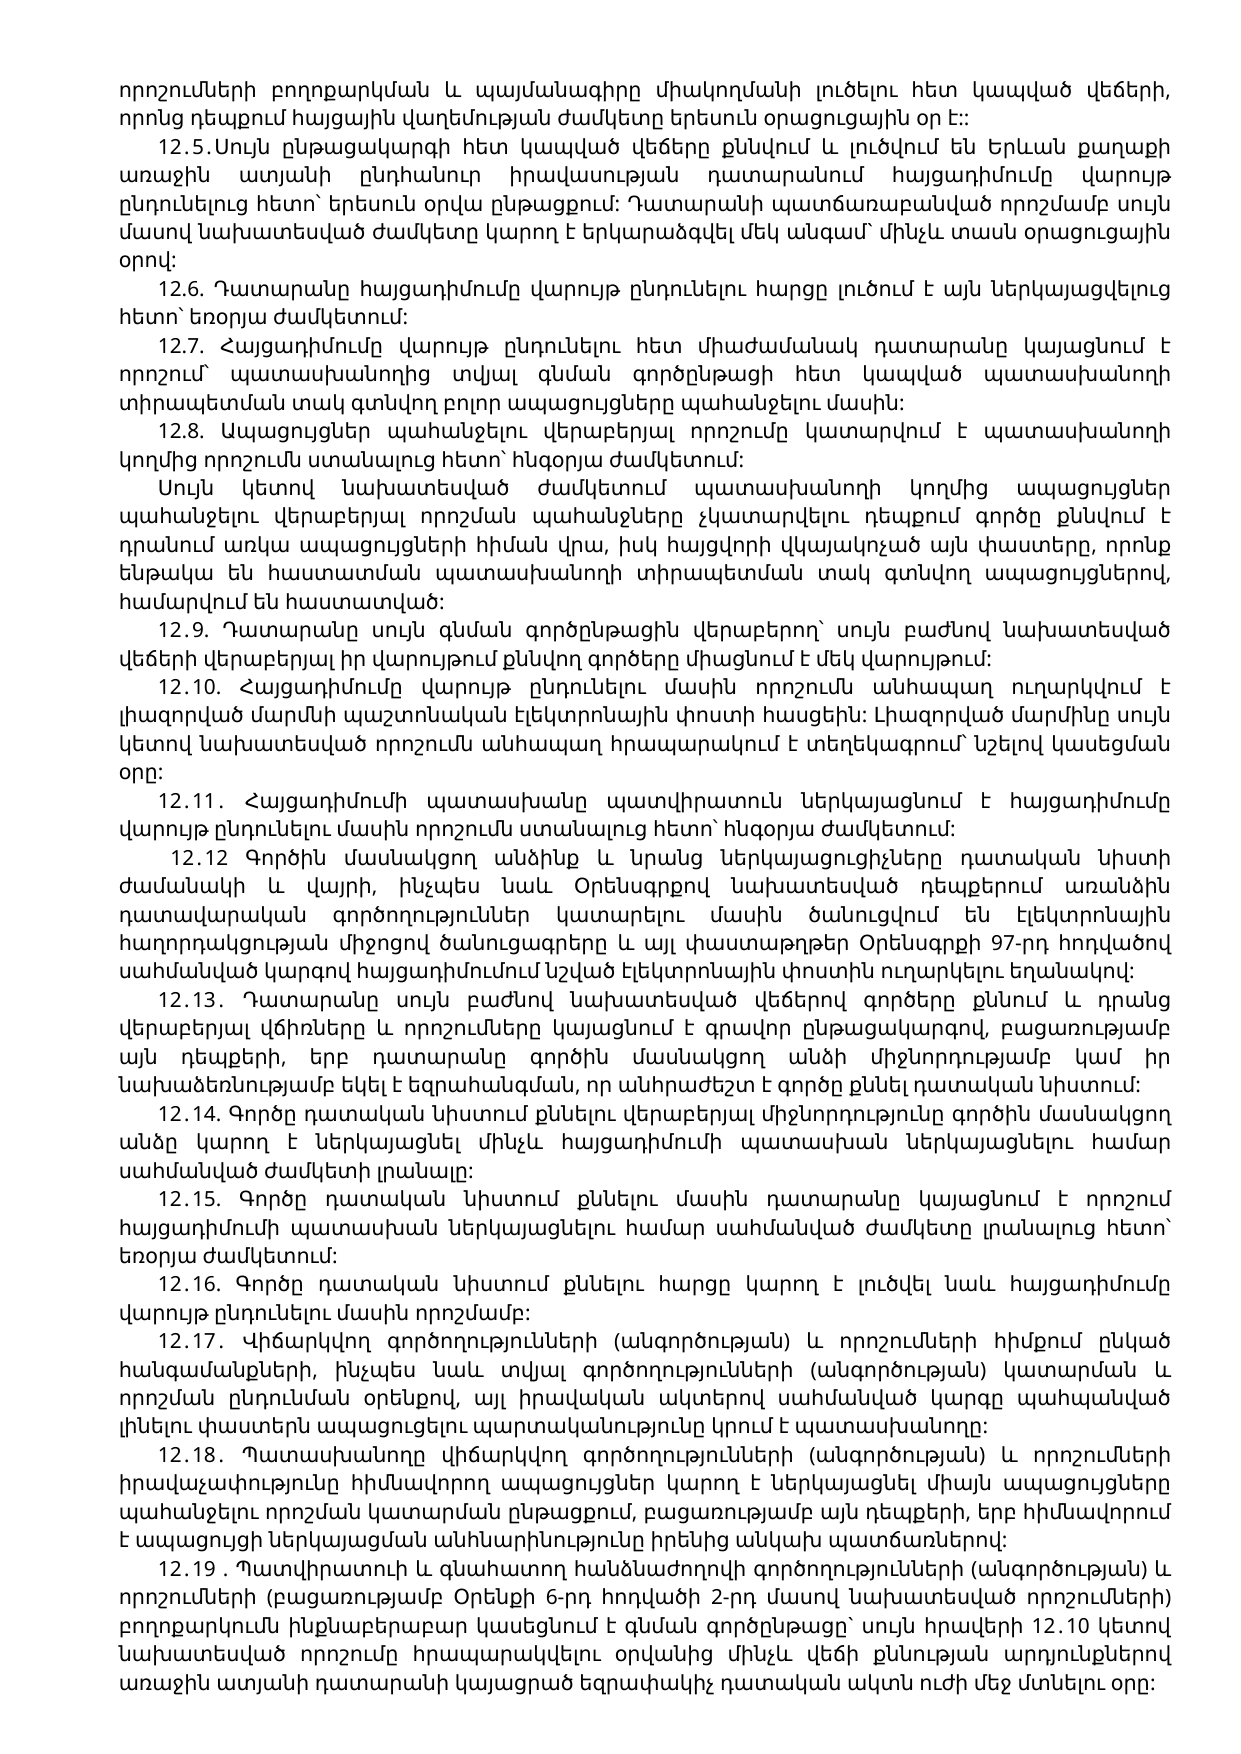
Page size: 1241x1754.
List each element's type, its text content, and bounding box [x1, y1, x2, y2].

text 12․13․ Դատարանը սույն բաժնով նախատեսված վեճերով գործերը քննում և դրանց վերաբերյալ վճիռները և որոշումները կայացնում է գրավոր ընթացակարգով, բացառությամբ այն դեպքերի, երբ դատարանը գործին մասնակցող անձի միջնորդությամբ կամ իր նախաձեռնությամբ եկել է եզրահանգման, որ անհրաժեշտ է գործը քննել դատական նիստում: [118, 985, 1171, 1099]
text 12․14. Գործը դատական նիստում քննելու վերաբերյալ միջնորդությունը գործին մասնակցող անձը կարող է ներկայացնել մինչև հայցադիմումի պատասխան ներկայացնելու համար սահմանված ժամկետի լրանալը: [118, 1099, 1171, 1184]
text 12․17․ Վիճարկվող գործողությունների (անգործության) և որոշումների հիմքում ընկած հանգամանքների, ինչպես նաև տվյալ գործողությունների (անգործության) կատարման և որոշման ընդունման օրենքով, այլ իրավական ակտերով սահմանված կարգը պահպանված լինելու փաստերն ապացուցելու պարտականությունը կրում է պատասխանողը: [118, 1326, 1171, 1440]
text 12․12 Գործին մասնակցող անձինք և նրանց ներկայացուցիչները դատական նիստի ժամանակի և վայրի, ինչպես նաև Օրենսգրքով նախատեսված դեպքերում առանձին դատավարական գործողություններ կատարելու մասին ծանուցվում են էլեկտրոնային հաղորդակցության միջոցով ծանուցագրերը և այլ փաստաթղթեր Օրենսգրքի 97-րդ հոդվածով սահմանված կարգով հայցադիմումում նշված էլեկտրոնային փոստին ուղարկելու եղանակով: [118, 843, 1171, 985]
text 12․15. Գործը դատական նիստում քննելու մասին դատարանը կայացնում է որոշում հայցադիմումի պատասխան ներկայացնելու համար սահմանված ժամկետը լրանալուց հետո՝ եռօրյա ժամկետում: [118, 1184, 1171, 1269]
text 12.6. Դատարանը հայցադիմումը վարույթ ընդունելու հարցը լուծում է այն ներկայացվելուց հետո՝ եռօրյա ժամկետում: [118, 274, 1171, 331]
text 12․10. Հայցադիմումը վարույթ ընդունելու մասին որոշումն անհապաղ ուղարկվում է լիազորված մարմնի պաշտոնական էլեկտրոնային փոստի հասցեին: Լիազորված մարմինը սույն կետով նախատեսված որոշումն անհապաղ հրապարակում է տեղեկագրում՝ նշելով կասեցման օրը: [118, 672, 1171, 786]
text 12․5․Սույն ընթացակարգի հետ կապված վեճերը քննվում և լուծվում են Երևան քաղաքի առաջին ատյանի ընդհանուր իրավասության դատարանում հայցադիմումը վարույթ ընդունելուց հետո՝ երեսուն օրվա ընթացքում: Դատարանի պատճառաբանված որոշմամբ սույն մասով նախատեսված ժամկետը կարող է երկարաձգվել մեկ անգամ` մինչև տասն օրացուցային օրով: [118, 132, 1171, 274]
text 12.8. Ապացույցներ պահանջելու վերաբերյալ որոշումը կատարվում է պատասխանողի կողմից որոշումն ստանալուց հետո՝ հնգօրյա ժամկետում: [118, 416, 1171, 473]
text Սույն կետով նախատեսված ժամկետում պատասխանողի կողմից ապացույցներ պահանջելու վերաբերյալ որոշման պահանջները չկատարվելու դեպքում գործը քննվում է դրանում առկա ապացույցների հիման վրա, իսկ հայցվորի վկայակոչած այն փաստերը, որոնք ենթակա են հաստատման պատասխանողի տիրապետման տակ գտնվող ապացույցներով, համարվում են հաստատված: [118, 473, 1171, 615]
text 12.7. Հայցադիմումը վարույթ ընդունելու հետ միաժամանակ դատարանը կայացնում է որոշում՝ պատասխանողից տվյալ գնման գործընթացի հետ կապված պատասխանողի տիրապետման տակ գտնվող բոլոր ապացույցները պահանջելու մասին: [118, 331, 1171, 416]
text 12․19 . Պատվիրատուի և գնահատող հանձնաժողովի գործողությունների (անգործության) և որոշումների (բացառությամբ Օրենքի 6-րդ հոդվածի 2-րդ մասով նախատեսված որոշումների) բողոքարկումն ինքնաբերաբար կասեցնում է գնման գործընթացը` սույն հրավերի 12․10 կետով նախատեսված որոշումը հրապարակվելու օրվանից մինչև վեճի քննության արդյունքներով առաջին ատյանի դատարանի կայացրած եզրափակիչ դատական ակտն ուժի մեջ մտնելու օրը: [118, 1554, 1171, 1696]
text 12․18․ Պատասխանողը վիճարկվող գործողությունների (անգործության) և որոշումների իրավաչափությունը հիմնավորող ապացույցներ կարող է ներկայացնել միայն ապացույցները պահանջելու որոշման կատարման ընթացքում, բացառությամբ այն դեպքերի, երբ հիմնավորում է ապացույցի ներկայացման անհնարինությունը իրենից անկախ պատճառներով: [118, 1440, 1171, 1554]
text 12․11․ Հայցադիմումի պատասխանը պատվիրատուն ներկայացնում է հայցադիմումը վարույթ ընդունելու մասին որոշումն ստանալուց հետո՝ հնգօրյա ժամկետում: [118, 786, 1171, 843]
text 12․16. Գործը դատական նիստում քննելու հարցը կարող է լուծվել նաև հայցադիմումը վարույթ ընդունելու մասին որոշմամբ: [118, 1269, 1171, 1326]
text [118, 75, 1171, 132]
text 12․9. Դատարանը սույն գնման գործընթացին վերաբերող՝ սույն բաժնով նախատեսված վեճերի վերաբերյալ իր վարույթում քննվող գործերը միացնում է մեկ վարույթում: [118, 615, 1171, 672]
